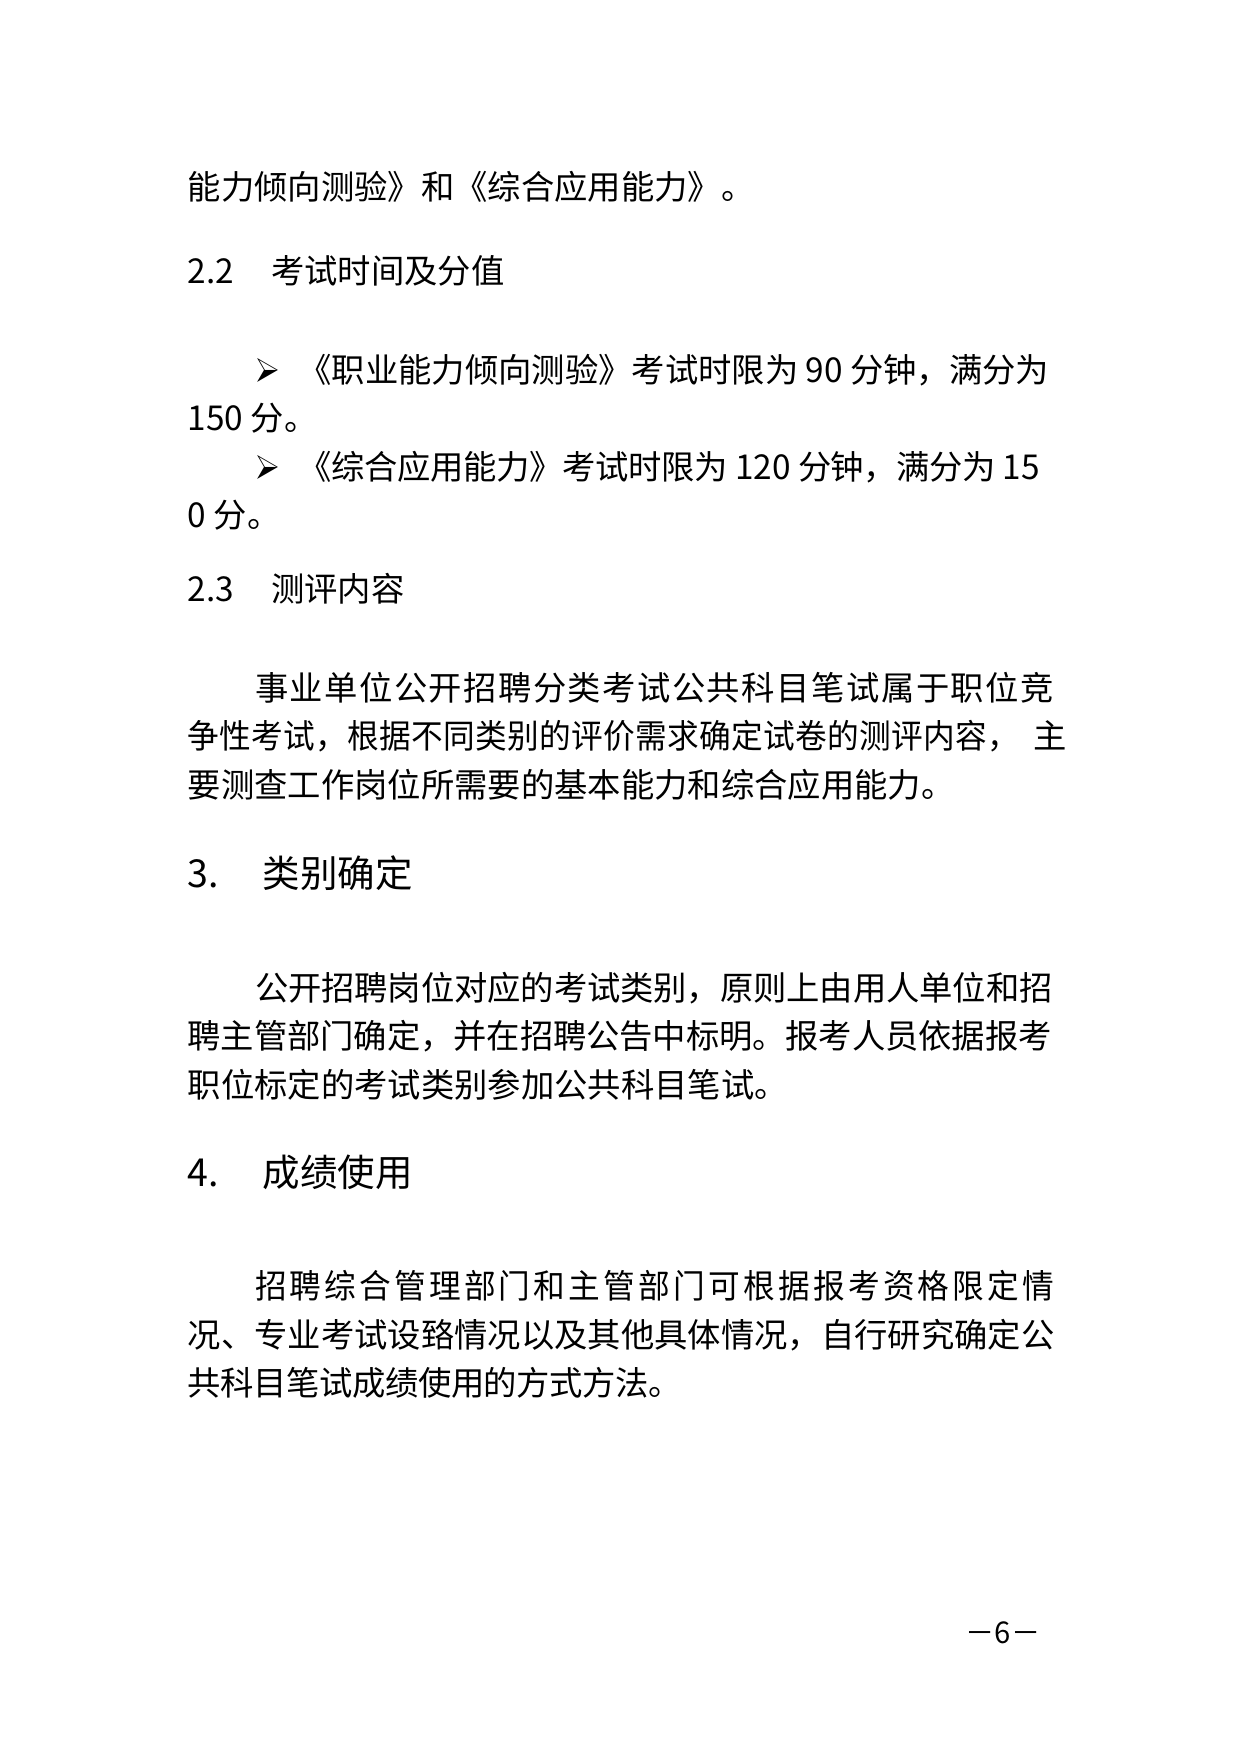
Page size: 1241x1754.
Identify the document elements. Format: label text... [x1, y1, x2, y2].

subtitle 考试时间及分值 [187, 244, 1142, 293]
subtitle 成绩使用 [187, 1142, 1142, 1197]
subtitle 测评内容 [187, 563, 1142, 611]
text 能力倾向测验》和《综合应用能力》。 [187, 156, 1142, 210]
list 《职业能力倾向测验》考试时限为 90 分钟，满分为150 分。 [187, 344, 1053, 440]
text 招聘综合管理部门和主管部门可根据报考资格限定情 况、专业考试设臵情况以及其他具体情况，自行研究确定公共科目笔试成绩使用的方式方法。 [187, 1260, 1054, 1405]
text 事业单位公开招聘分类考试公共科目笔试属于职位竞争性考试，根据不同类别的评价需求确定试卷的测评内容， 主要测查工作岗位所需要的基本能力和综合应用能力。 [187, 662, 1069, 807]
subtitle 类别确定 [187, 844, 1142, 898]
list 《综合应用能力》考试时限为 120 分钟，满分为 150 分。 [187, 441, 1053, 537]
text 公开招聘岗位对应的考试类别，原则上由用人单位和招聘主管部门确定，并在招聘公告中标明。报考人员依据报考职位标定的考试类别参加公共科目笔试。 [187, 962, 1053, 1107]
